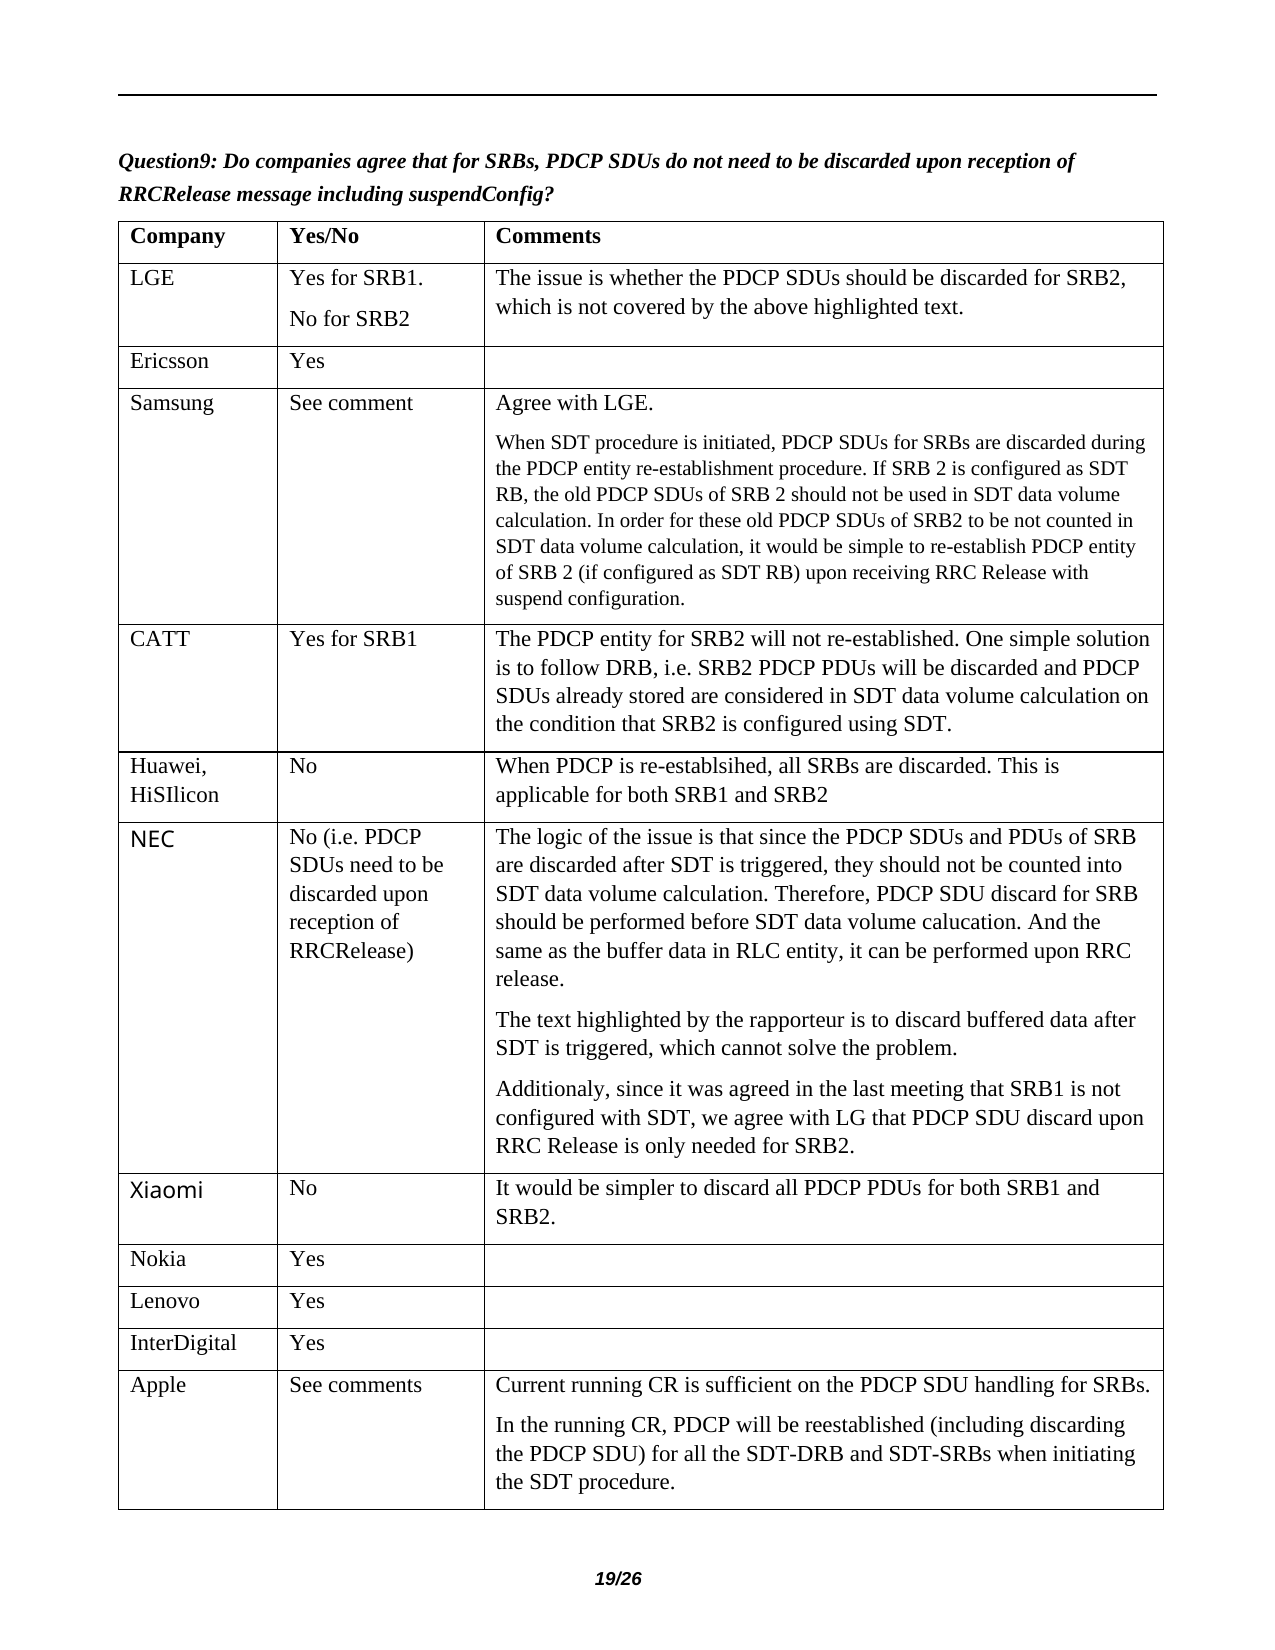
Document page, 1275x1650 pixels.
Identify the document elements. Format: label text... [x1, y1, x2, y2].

table_cell Yes [278, 1329, 484, 1369]
table_cell Lenovo [119, 1287, 277, 1328]
table_cell The logic of the issue is that since the PDCP SDUs and PDUs of SRB are discarded after SDT is triggered, they should not be counted into SDT data volume calculation. Therefore, PDCP SDU discard for SRB should be performed before SDT data volume calucation. And the same as the buffer data in RLC entity, it can be performed upon RRC release. The text highlighted by the rapporteur is to discard buffered data after SDT is triggered, which cannot solve the problem. Additionaly, since it was agreed in the last meeting that SRB1 is not configured with SDT, we agree with LG that PDCP SDU discard upon RRC Release is only needed for SRB2. [485, 823, 1163, 1173]
table_cell NEC [119, 823, 277, 1173]
subtitle Question9: Do companies agree that for SRBs, PDCP SDUs do not need to be discarded upon reception of RRCRelease message including suspendConfig? [118, 148, 1157, 206]
table_cell Yes for SRB1 [278, 625, 484, 751]
table_cell See comments [278, 1371, 484, 1509]
table_cell Yes [278, 347, 484, 388]
table_cell Agree with LGE. When SDT procedure is initiated, PDCP SDUs for SRBs are discarded during the PDCP entity re-establishment procedure. If SRB 2 is configured as SDT RB, the old PDCP SDUs of SRB 2 should not be used in SDT data volume calculation. In order for these old PDCP SDUs of SRB2 to be not counted in SDT data volume calculation, it would be simple to re-establish PDCP entity of SRB 2 (if configured as SDT RB) upon receiving RRC Release with suspend configuration. [485, 389, 1163, 624]
table_cell Yes for SRB1. No for SRB2 [278, 264, 484, 346]
table_cell Yes [278, 1287, 484, 1328]
table_header Yes/No [278, 222, 484, 263]
table_cell No [278, 753, 484, 822]
table_cell InterDigital [119, 1329, 277, 1369]
table_cell [485, 1329, 1163, 1369]
table_cell Yes [278, 1245, 484, 1286]
table_cell CATT [119, 625, 277, 751]
table_cell [485, 347, 1163, 388]
table_cell It would be simpler to discard all PDCP PDUs for both SRB1 and SRB2. [485, 1174, 1163, 1244]
table_cell Apple [119, 1371, 277, 1509]
table_cell No [278, 1174, 484, 1244]
table_cell See comment [278, 389, 484, 624]
table_cell LGE [119, 264, 277, 346]
table_cell No (i.e. PDCP SDUs need to be discarded upon reception of RRCRelease) [278, 823, 484, 1173]
table_cell The PDCP entity for SRB2 will not re-established. One simple solution is to follow DRB, i.e. SRB2 PDCP PDUs will be discarded and PDCP SDUs already stored are considered in SDT data volume calculation on the condition that SRB2 is configured using SDT. [485, 625, 1163, 751]
table_cell [485, 1245, 1163, 1286]
table_cell Ericsson [119, 347, 277, 388]
table_cell Xiaomi [119, 1174, 277, 1244]
table_cell Huawei, HiSIlicon [119, 753, 277, 822]
table_cell Samsung [119, 389, 277, 624]
table_header Company [119, 222, 277, 263]
table_cell The issue is whether the PDCP SDUs should be discarded for SRB2, which is not covered by the above highlighted text. [485, 264, 1163, 346]
table_header Comments [485, 222, 1163, 263]
table_cell Current running CR is sufficient on the PDCP SDU handling for SRBs. In the running CR, PDCP will be reestablished (including discarding the PDCP SDU) for all the SDT-DRB and SDT-SRBs when initiating the SDT procedure. [485, 1371, 1163, 1509]
table_cell When PDCP is re-establsihed, all SRBs are discarded. This is applicable for both SRB1 and SRB2 [485, 753, 1163, 822]
table_cell Nokia [119, 1245, 277, 1286]
table_cell [485, 1287, 1163, 1328]
